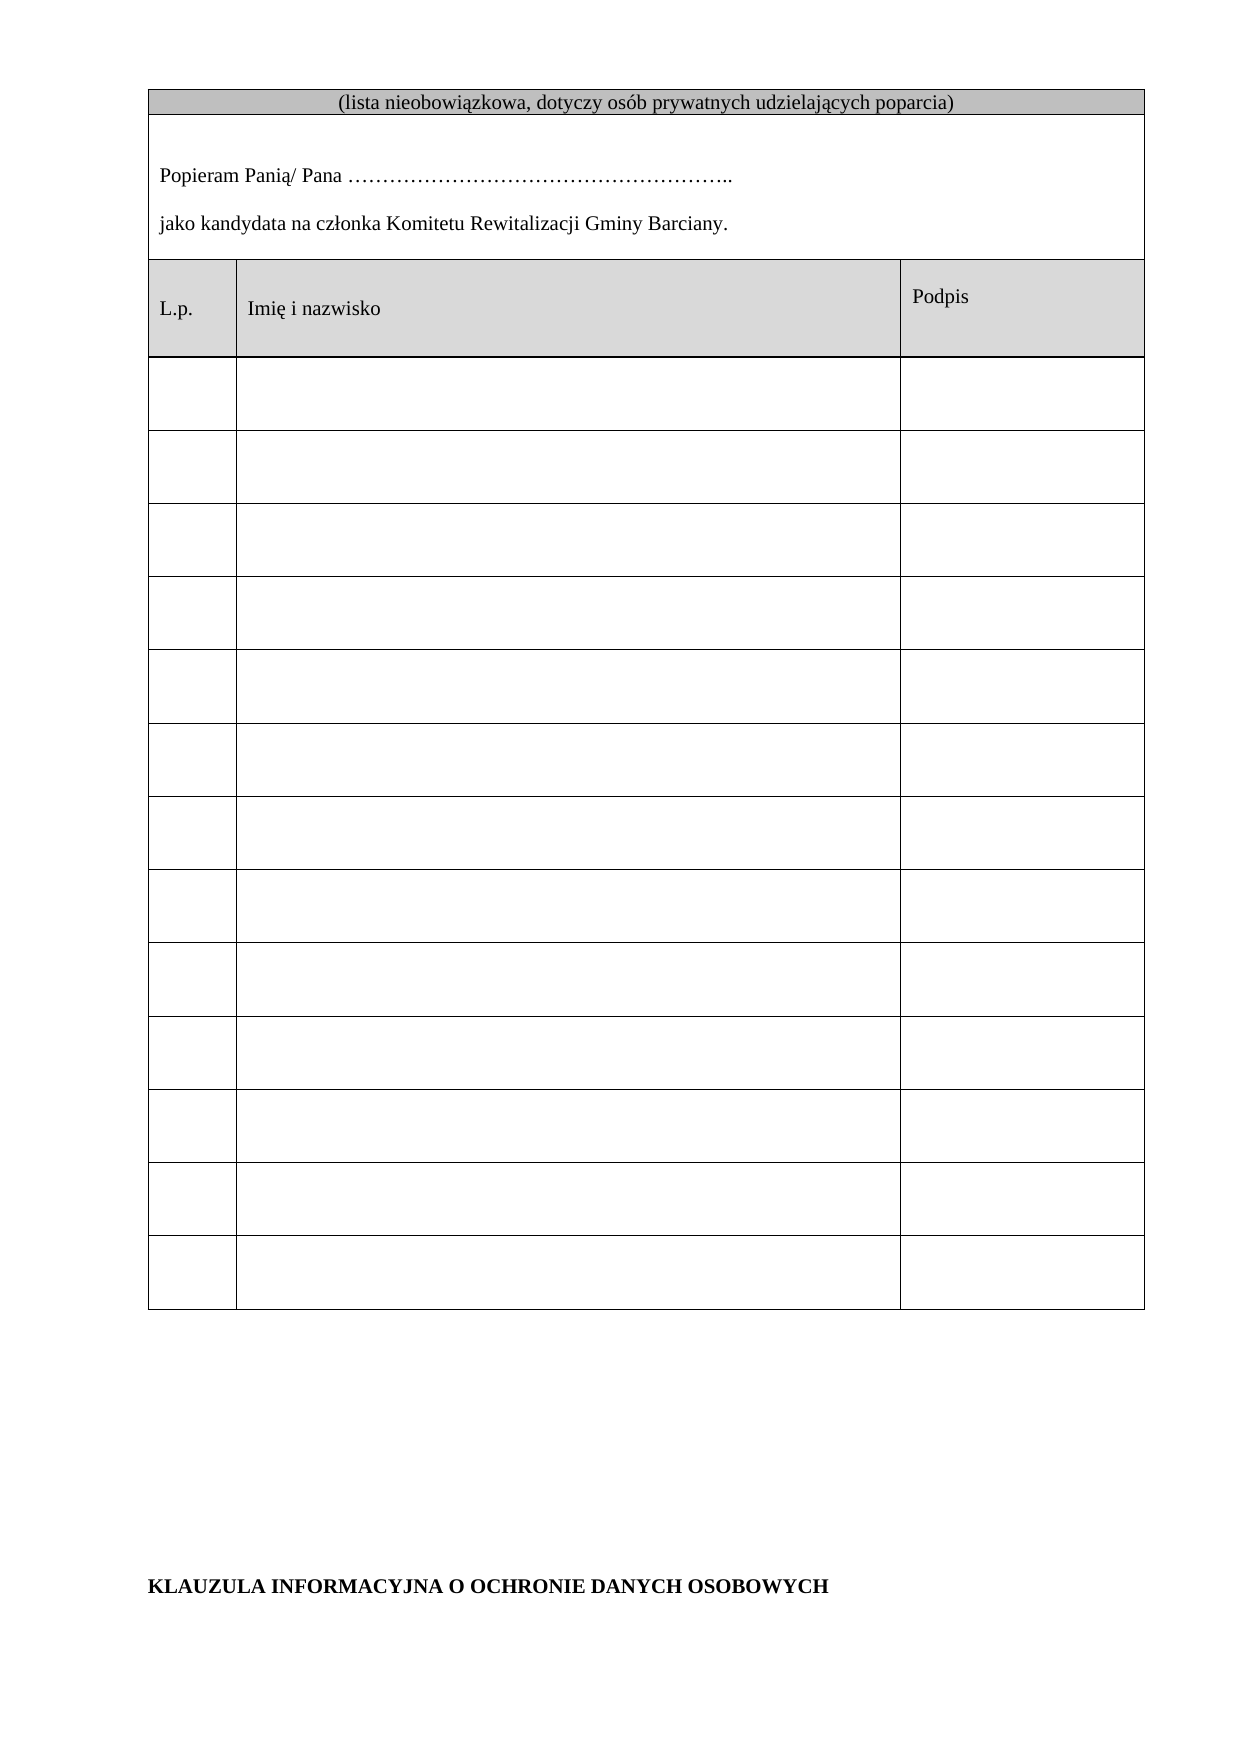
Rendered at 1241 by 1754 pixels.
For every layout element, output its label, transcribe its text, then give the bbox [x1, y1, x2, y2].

table_cell [149, 1090, 236, 1162]
table_cell [149, 943, 236, 1016]
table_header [149, 90, 1144, 114]
table_cell [237, 358, 900, 430]
table_cell [149, 577, 236, 649]
table_cell [237, 943, 900, 1016]
table_cell [237, 724, 900, 796]
table_cell [901, 797, 1144, 869]
text KLAUZULA INFORMACYJNA O OCHRONIE DANYCH OSOBOWYCH [148, 1574, 1093, 1598]
table_cell [237, 797, 900, 869]
table_cell [149, 1236, 236, 1308]
table_cell [149, 1163, 236, 1235]
table_cell [149, 724, 236, 796]
table_cell [149, 650, 236, 723]
table_cell [901, 870, 1144, 942]
table_cell [237, 431, 900, 503]
table_cell [901, 943, 1144, 1016]
table_cell [237, 1090, 900, 1162]
table_cell [237, 504, 900, 576]
table_cell [901, 358, 1144, 430]
table_cell [901, 1163, 1144, 1235]
table_cell [237, 1163, 900, 1235]
table_cell [149, 870, 236, 942]
table_cell [901, 504, 1144, 576]
table_cell [237, 650, 900, 723]
table_cell [901, 724, 1144, 796]
table_cell [149, 358, 236, 430]
table_cell [149, 504, 236, 576]
table_cell Podpis [901, 260, 1144, 356]
table_cell [901, 431, 1144, 503]
table_cell [901, 1236, 1144, 1308]
table_cell [901, 577, 1144, 649]
table_cell Popieram Panią/ Pana ……………………………………………….. jako kandydata na członka Komitetu Rewitalizacji Gminy Barciany. [149, 115, 1144, 259]
table_cell Imię i nazwisko [237, 260, 900, 356]
table_cell [901, 1017, 1144, 1089]
table_cell [237, 577, 900, 649]
table_cell [149, 431, 236, 503]
table_cell [901, 1090, 1144, 1162]
table_cell [237, 1236, 900, 1308]
table_cell [237, 870, 900, 942]
table_cell L.p. [149, 260, 236, 356]
table_cell [149, 1017, 236, 1089]
table_cell [901, 650, 1144, 723]
table_cell [149, 797, 236, 869]
table_cell [237, 1017, 900, 1089]
